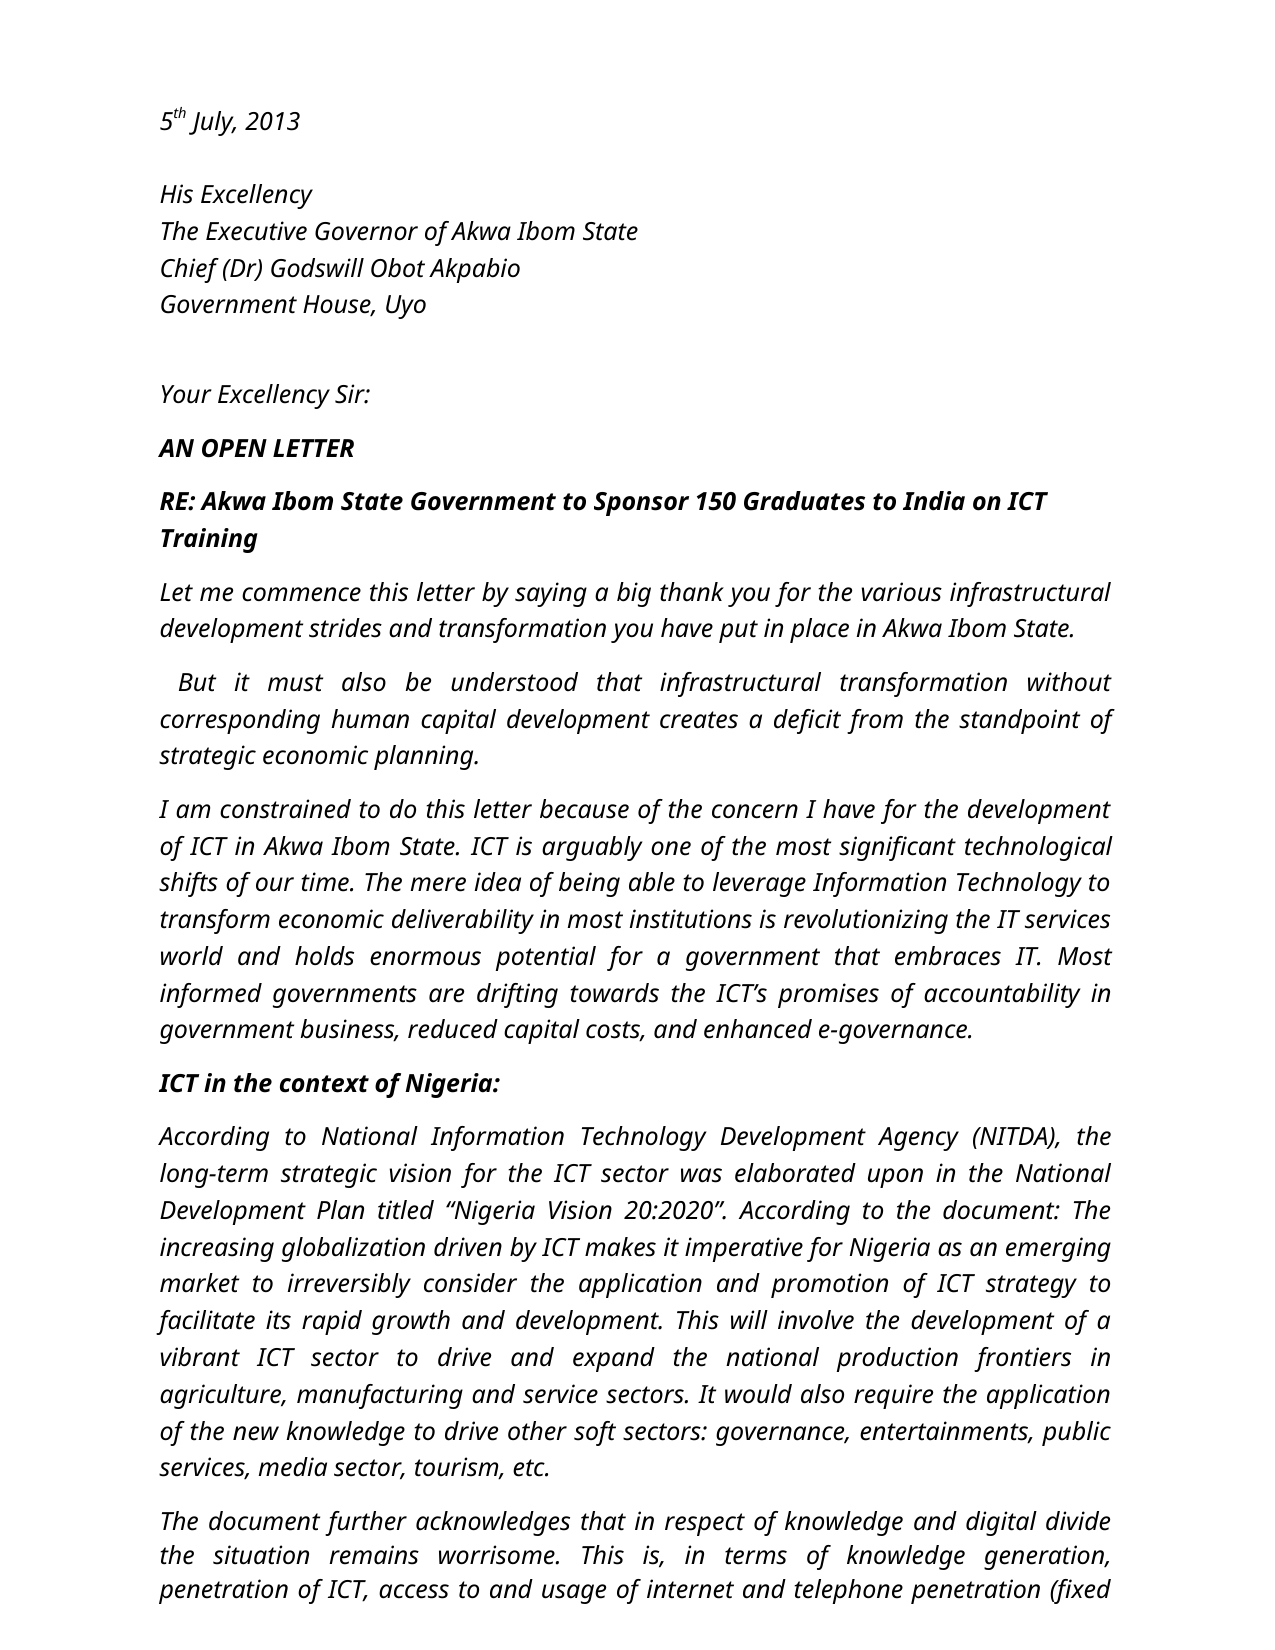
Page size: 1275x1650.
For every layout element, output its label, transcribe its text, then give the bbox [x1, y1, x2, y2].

text The Executive Governor of Akwa Ibom State [159, 213, 1116, 247]
text Let me commence this letter by saying a big thank you for the various infrastructural development strides and transformation you have put in place in Akwa Ibom State. [159, 574, 1116, 645]
text Chief (Dr) Godswill Obot Akpabio [159, 250, 1116, 284]
text RE: Akwa Ibom State Government to Sponsor 150 Graduates to India on ICT Training [159, 484, 1116, 555]
text 5th July, 2013 [159, 103, 1116, 137]
text Government House, Uyo [159, 287, 1116, 321]
text ICT in the context of Nigeria: [159, 1066, 1116, 1099]
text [159, 1503, 1116, 1606]
text Your Excellency Sir: [159, 377, 1116, 411]
text His Excellency [159, 177, 1116, 211]
text According to National Information Technology Development Agency (NITDA), the long-term strategic vision for the ICT sector was elaborated upon in the National Development Plan titled “Nigeria Vision 20:2020”. According to the document: The increasing globalization driven by ICT makes it imperative for Nigeria as an emerging market to irreversibly consider the application and promotion of ICT strategy to facilitate its rapid growth and development. This will involve the development of a vibrant ICT sector to drive and expand the national production frontiers in agriculture, manufacturing and service sectors. It would also require the application of the new knowledge to drive other soft sectors: governance, entertainments, public services, media sector, tourism, etc. [159, 1119, 1116, 1484]
text But it must also be understood that infrastructural transformation without corresponding human capital development creates a deficit from the standpoint of strategic economic planning. [159, 664, 1116, 772]
text I am constrained to do this letter because of the concern I have for the development of ICT in Akwa Ibom State. ICT is arguably one of the most significant technological shifts of our time. The mere idea of being able to leverage Information Technology to transform economic deliverability in most institutions is revolutionizing the IT services world and holds enormous potential for a government that embraces IT. Most informed governments are drifting towards the ICT’s promises of accountability in government business, reduced capital costs, and enhanced e-governance. [159, 791, 1116, 1046]
text AN OPEN LETTER [159, 431, 1116, 465]
